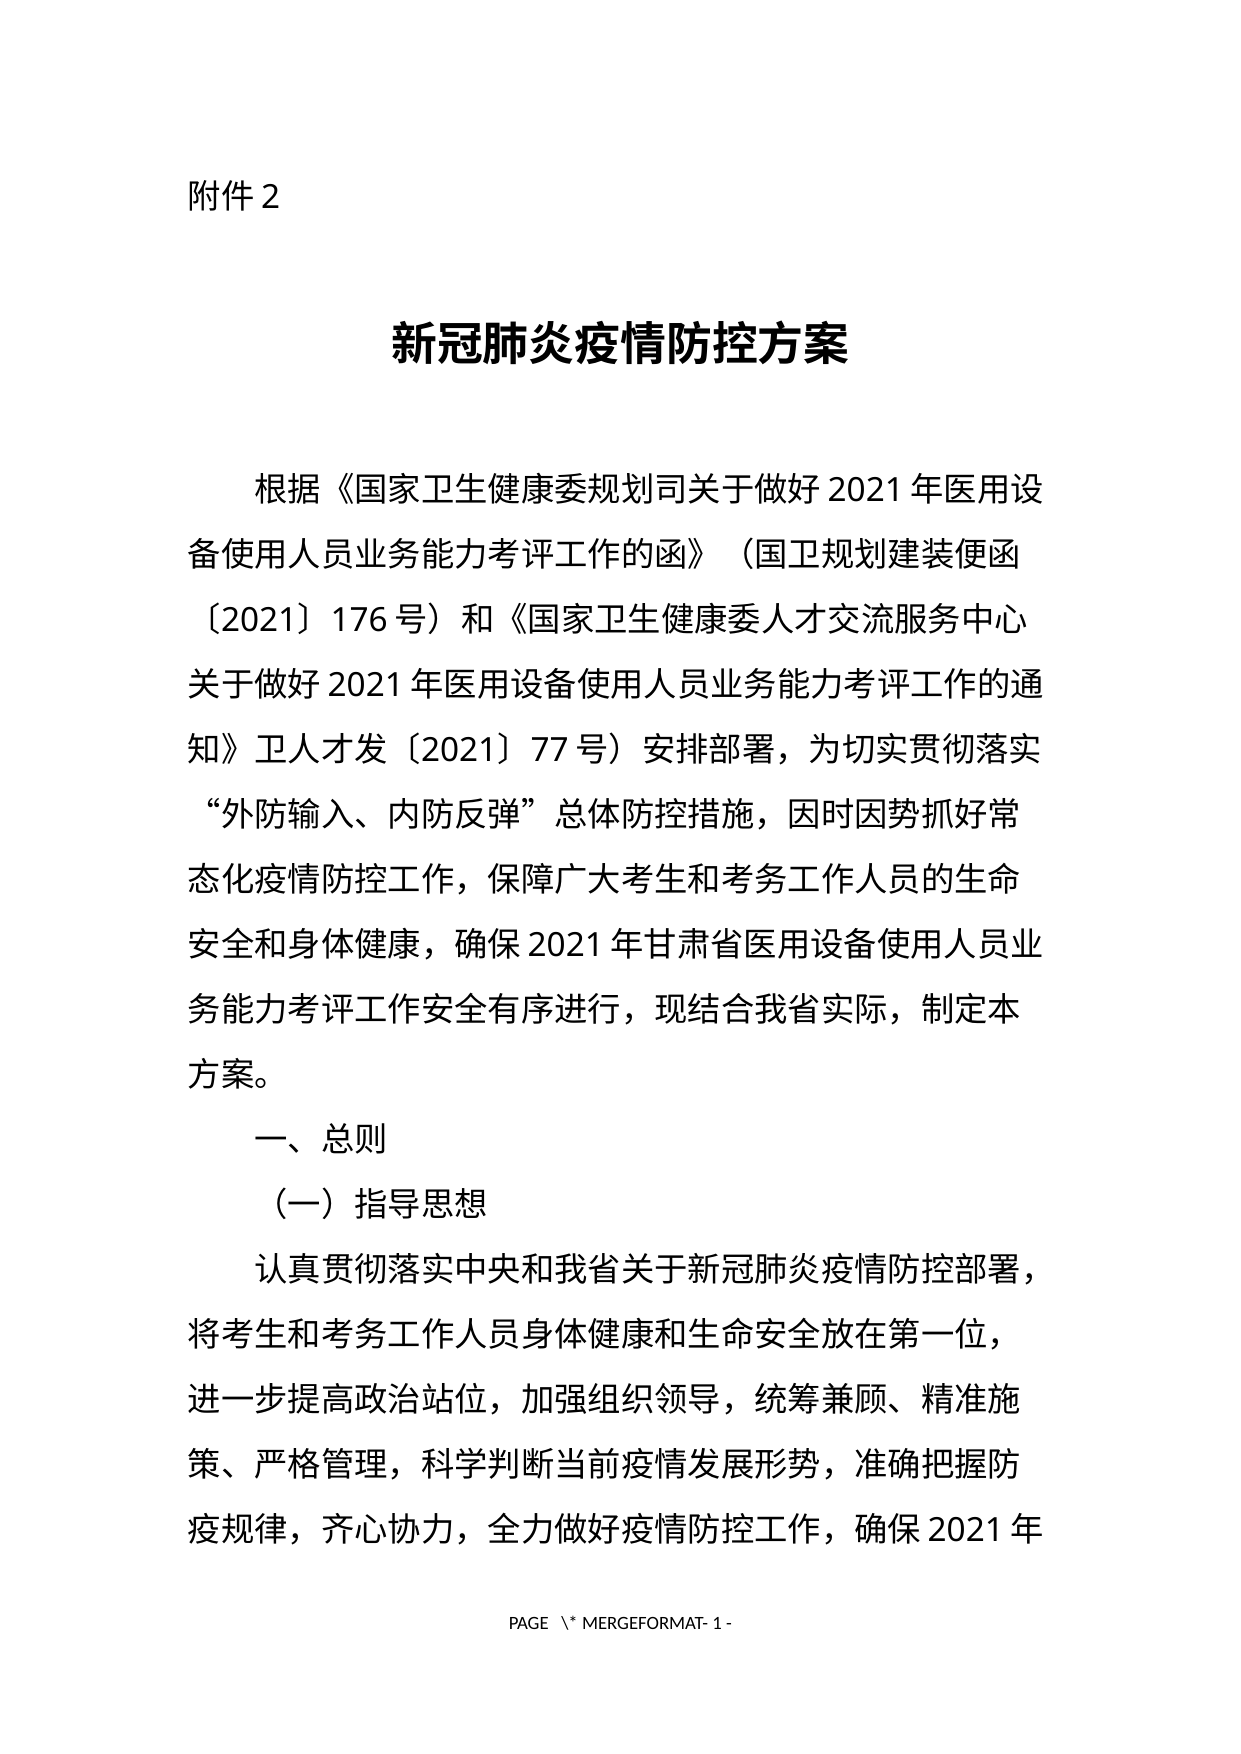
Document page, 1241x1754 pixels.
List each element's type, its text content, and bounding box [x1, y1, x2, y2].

text 附件2 [187, 162, 1053, 227]
text 一、总则 [187, 1104, 1053, 1169]
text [187, 1234, 1053, 1559]
text 根据《国家卫生健康委规划司关于做好2021年医用设备使用人员业务能力考评工作的函》（国卫规划建装便函〔2021〕176号）和《国家卫生健康委人才交流服务中心关于做好2021年医用设备使用人员业务能力考评工作的通知》卫人才发〔2021〕77号）安排部署，为切实贯彻落实“外防输入、内防反弹”总体防控措施，因时因势抓好常态化疫情防控工作，保障广大考生和考务工作人员的生命安全和身体健康，确保2021年甘肃省医用设备使用人员业务能力考评工作安全有序进行，现结合我省实际，制定本方案。 [187, 454, 1053, 1104]
text （一）指导思想 [187, 1169, 1053, 1234]
text 新冠肺炎疫情防控方案 [187, 292, 1053, 389]
